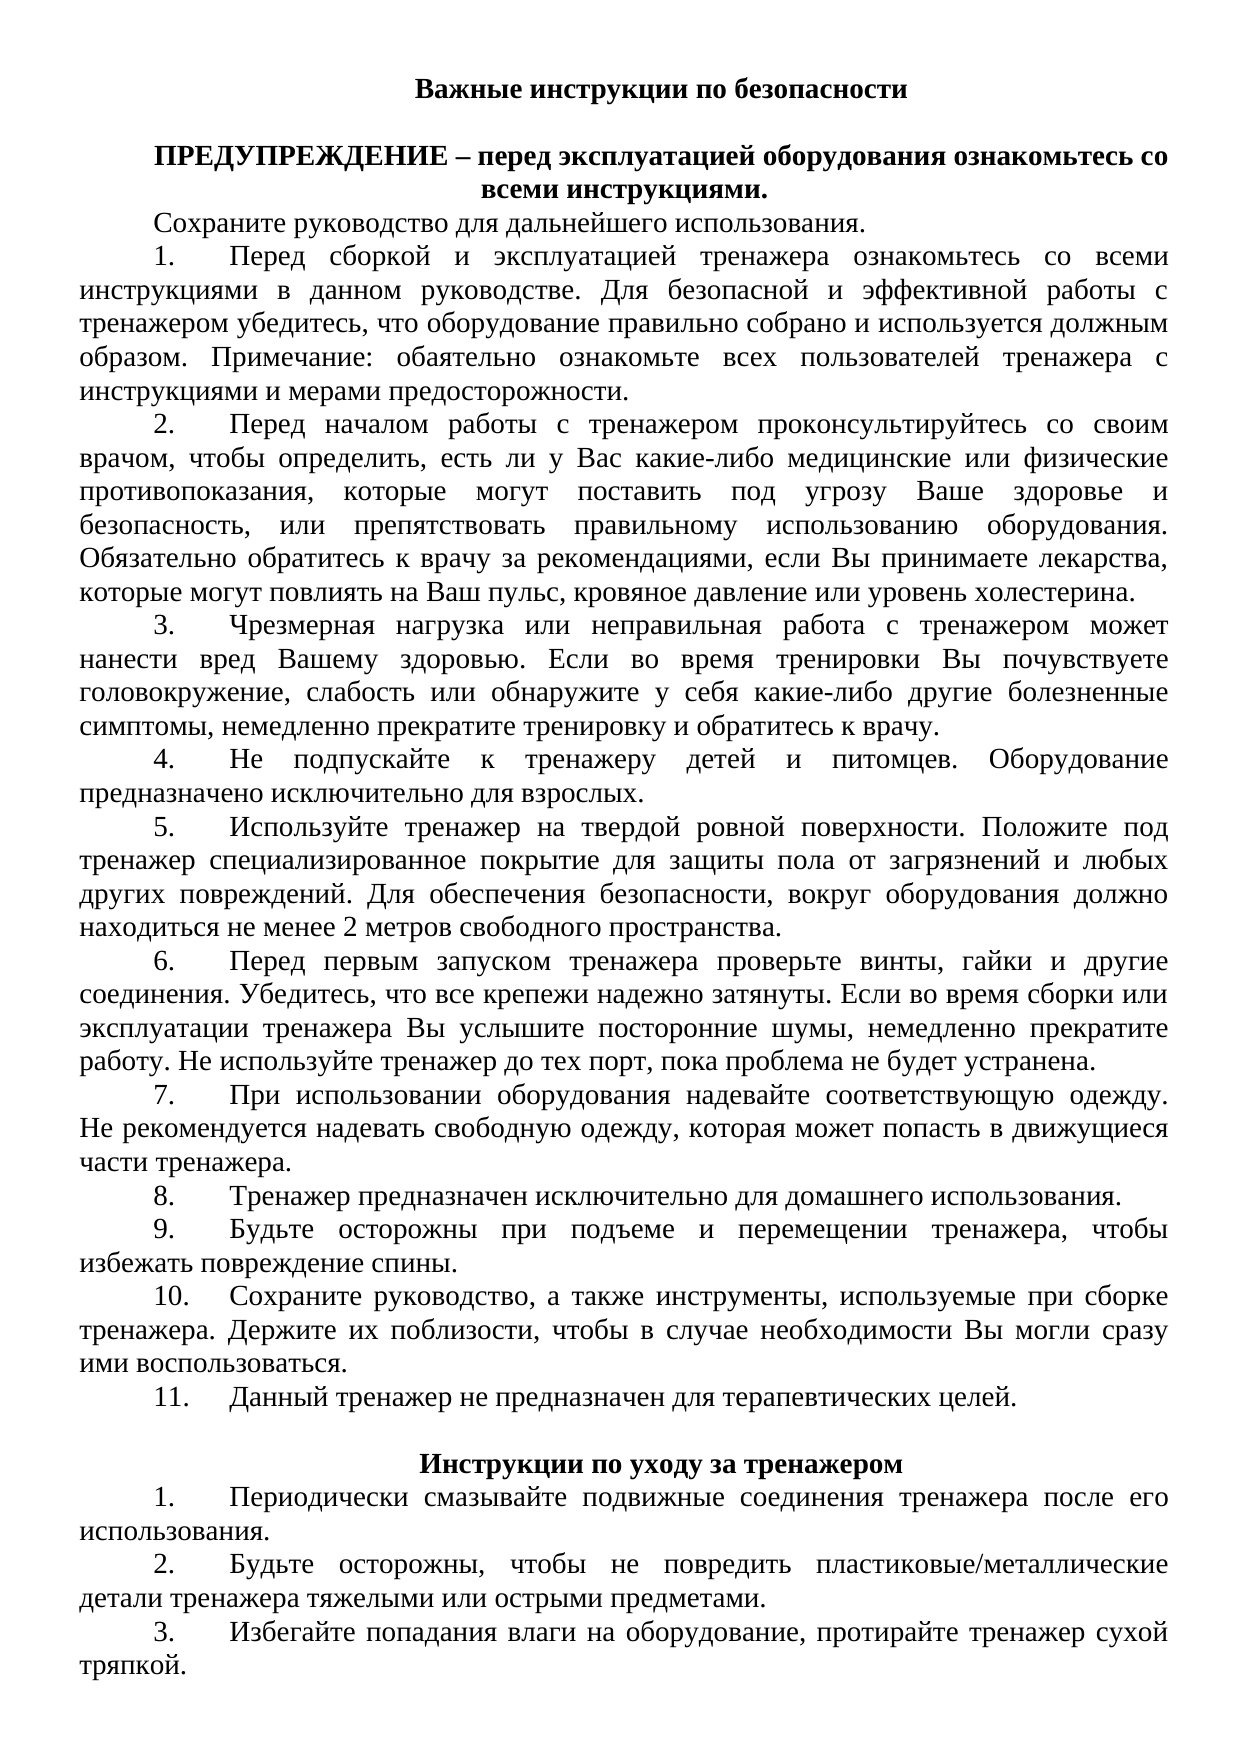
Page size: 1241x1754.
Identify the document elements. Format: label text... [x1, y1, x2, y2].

text Инструкции по уходу за тренажером [79, 1446, 1169, 1479]
list Не подпускайте к тренажеру детей и питомцев. Оборудование предназначено исключительно для взрослых. [79, 742, 1169, 809]
list Перед сборкой и эксплуатацией тренажера ознакомьтесь со всеми инструкциями в данном руководстве. Для безопасной и эффективной работы с тренажером убедитесь, что оборудование правильно собрано и используется должным образом. Примечание: обаятельно ознакомьте всех пользователей тренажера с инструкциями и мерами предосторожности. [79, 238, 1169, 406]
list При использовании оборудования надевайте соответствующую одежду. Не рекомендуется надевать свободную одежду, которая может попасть в движущиеся части тренажера. [79, 1077, 1169, 1178]
list Чрезмерная нагрузка или неправильная работа с тренажером может нанести вред Вашему здоровью. Если во время тренировки Вы почувствуете головокружение, слабость или обнаружите у себя какие-либо другие болезненные симптомы, немедленно прекратите тренировку и обратитесь к врачу. [79, 607, 1169, 742]
list Периодически смазывайте подвижные соединения тренажера после его использования. [79, 1479, 1169, 1547]
text Сохраните руководство для дальнейшего использования. [79, 205, 1169, 238]
list Будьте осторожны при подъеме и перемещении тренажера, чтобы избежать повреждение спины. [79, 1211, 1169, 1278]
list Данный тренажер не предназначен для терапевтических целей. [79, 1379, 1169, 1412]
list Избегайте попадания влаги на оборудование, протирайте тренажер сухой тряпкой. [79, 1614, 1169, 1681]
text Важные инструкции по безопасности [79, 71, 1169, 104]
list Будьте осторожны, чтобы не повредить пластиковые/металлические детали тренажера тяжелыми или острыми предметами. [79, 1547, 1169, 1614]
list Тренажер предназначен исключительно для домашнего использования. [79, 1178, 1169, 1211]
list Перед первым запуском тренажера проверьте винты, гайки и другие соединения. Убедитесь, что все крепежи надежно затянуты. Если во время сборки или эксплуатации тренажера Вы услышите посторонние шумы, немедленно прекратите работу. Не используйте тренажер до тех порт, пока проблема не будет устранена. [79, 943, 1169, 1077]
text ПРЕДУПРЕЖДЕНИЕ – перед эксплуатацией оборудования ознакомьтесь со всеми инструкциями. [79, 138, 1169, 205]
list Используйте тренажер на твердой ровной поверхности. Положите под тренажер специализированное покрытие для защиты пола от загрязнений и любых других повреждений. Для обеспечения безопасности, вокруг оборудования должно находиться не менее 2 метров свободного пространства. [79, 809, 1169, 943]
list Сохраните руководство, а также инструменты, используемые при сборке тренажера. Держите их поблизости, чтобы в случае необходимости Вы могли сразу ими воспользоваться. [79, 1278, 1169, 1379]
list Перед началом работы с тренажером проконсультируйтесь со своим врачом, чтобы определить, есть ли у Вас какие-либо медицинские или физические противопоказания, которые могут поставить под угрозу Ваше здоровье и безопасность, или препятствовать правильному использованию оборудования. Обязательно обратитесь к врачу за рекомендациями, если Вы принимаете лекарства, которые могут повлиять на Ваш пульс, кровяное давление или уровень холестерина. [79, 406, 1169, 607]
